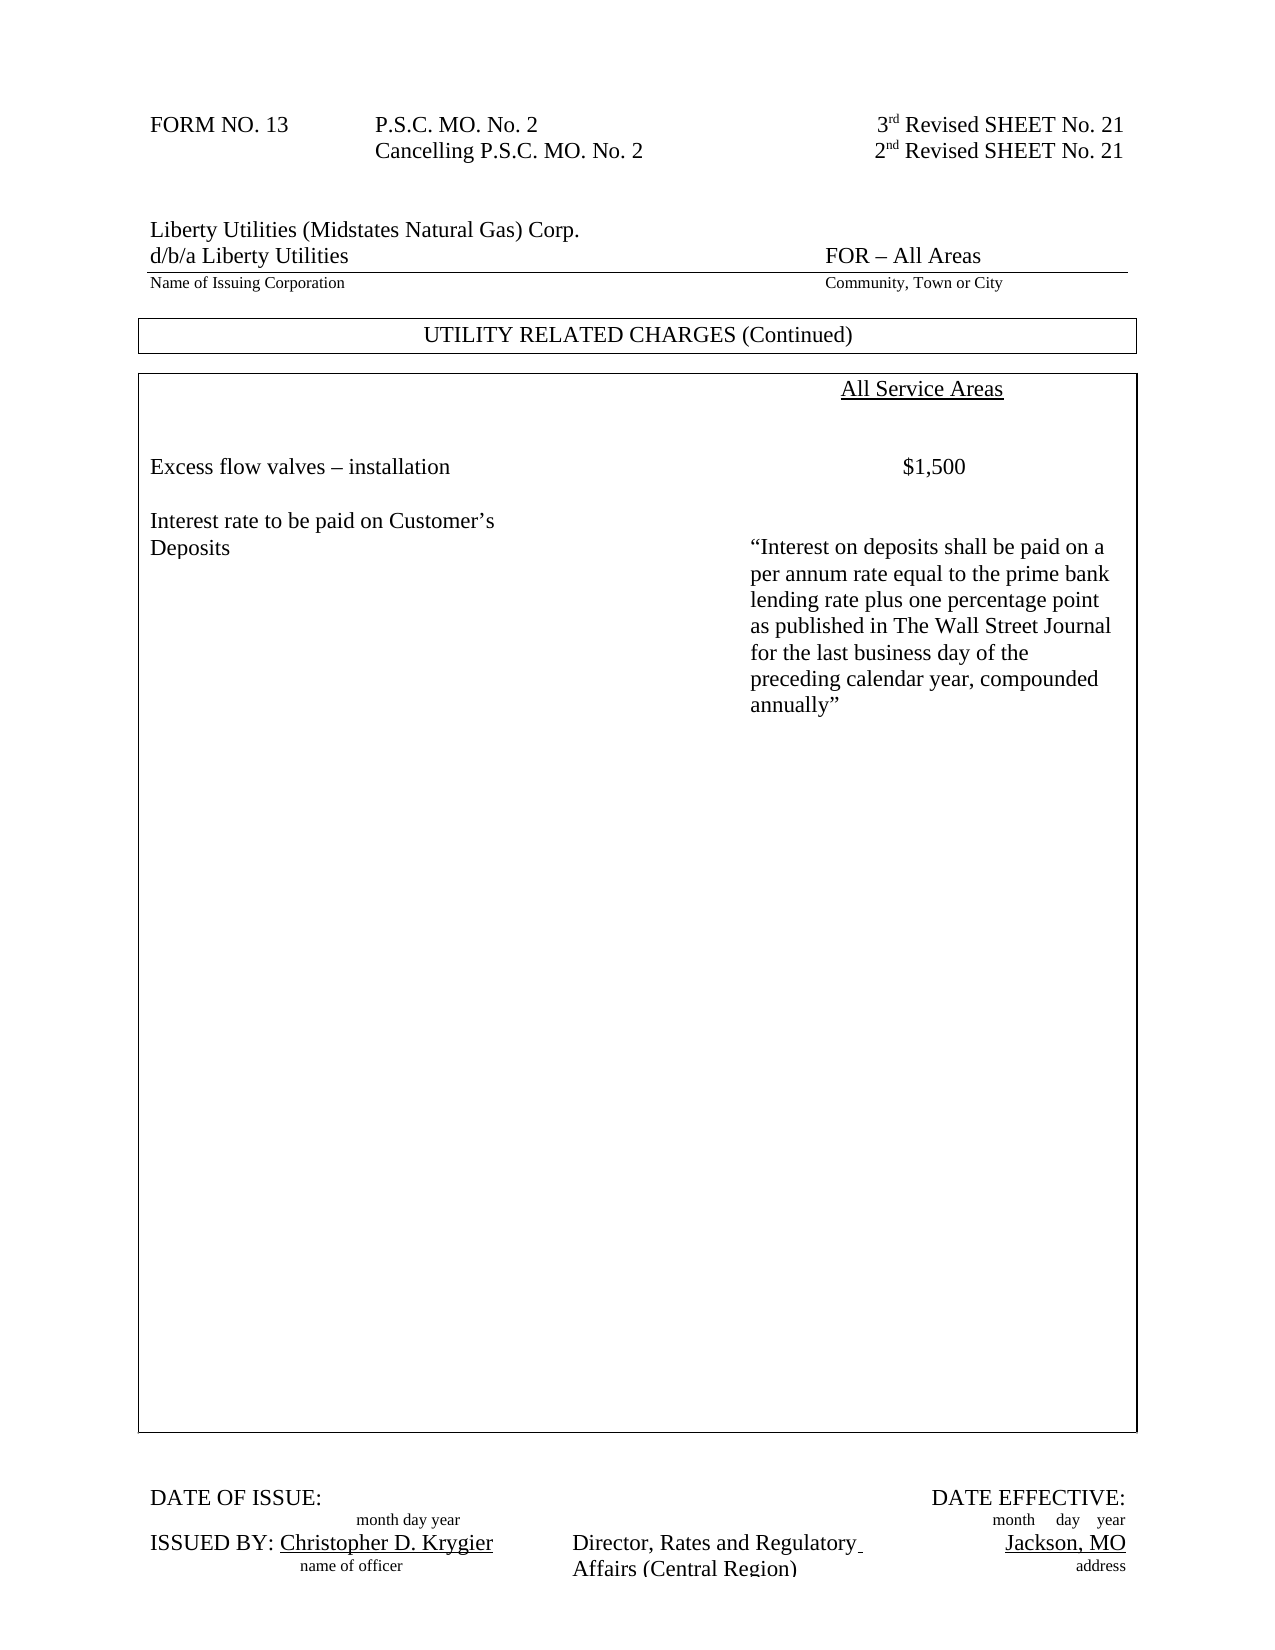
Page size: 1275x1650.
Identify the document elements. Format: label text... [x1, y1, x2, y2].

text Name of Issuing Corporation Community, Town or City [150, 269, 1148, 292]
text Liberty Utilities (Midstates Natural Gas) Corp. [150, 217, 1148, 243]
text FORM NO. 13 P.S.C. MO. No. 2 3rd Revised SHEET No. 21 [150, 111, 1148, 137]
text Cancelling P.S.C. MO. No. 2 2nd Revised SHEET No. 21 [375, 137, 1148, 164]
text d/b/a Liberty Utilities FOR – All Areas [150, 243, 1148, 269]
